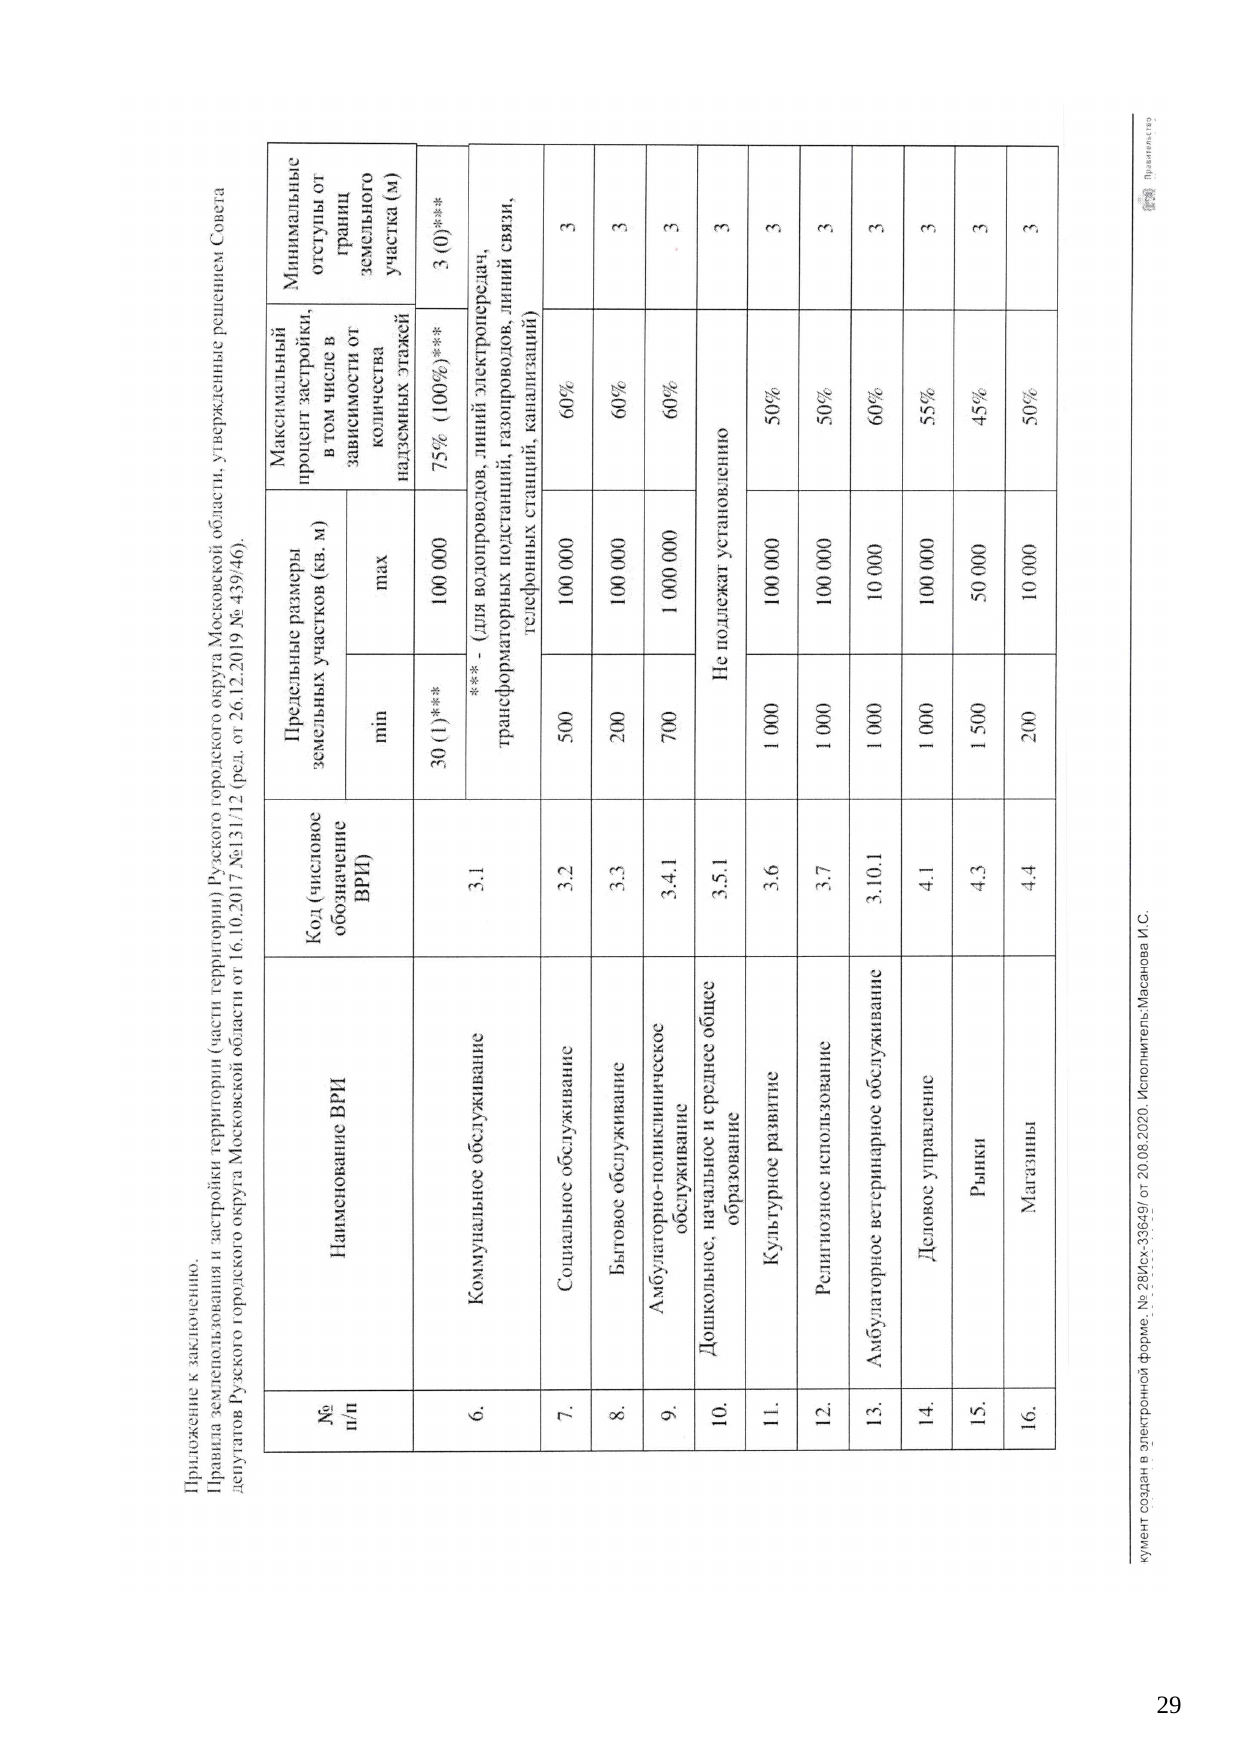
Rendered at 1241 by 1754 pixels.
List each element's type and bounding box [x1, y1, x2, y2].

picture [118, 88, 1182, 1593]
